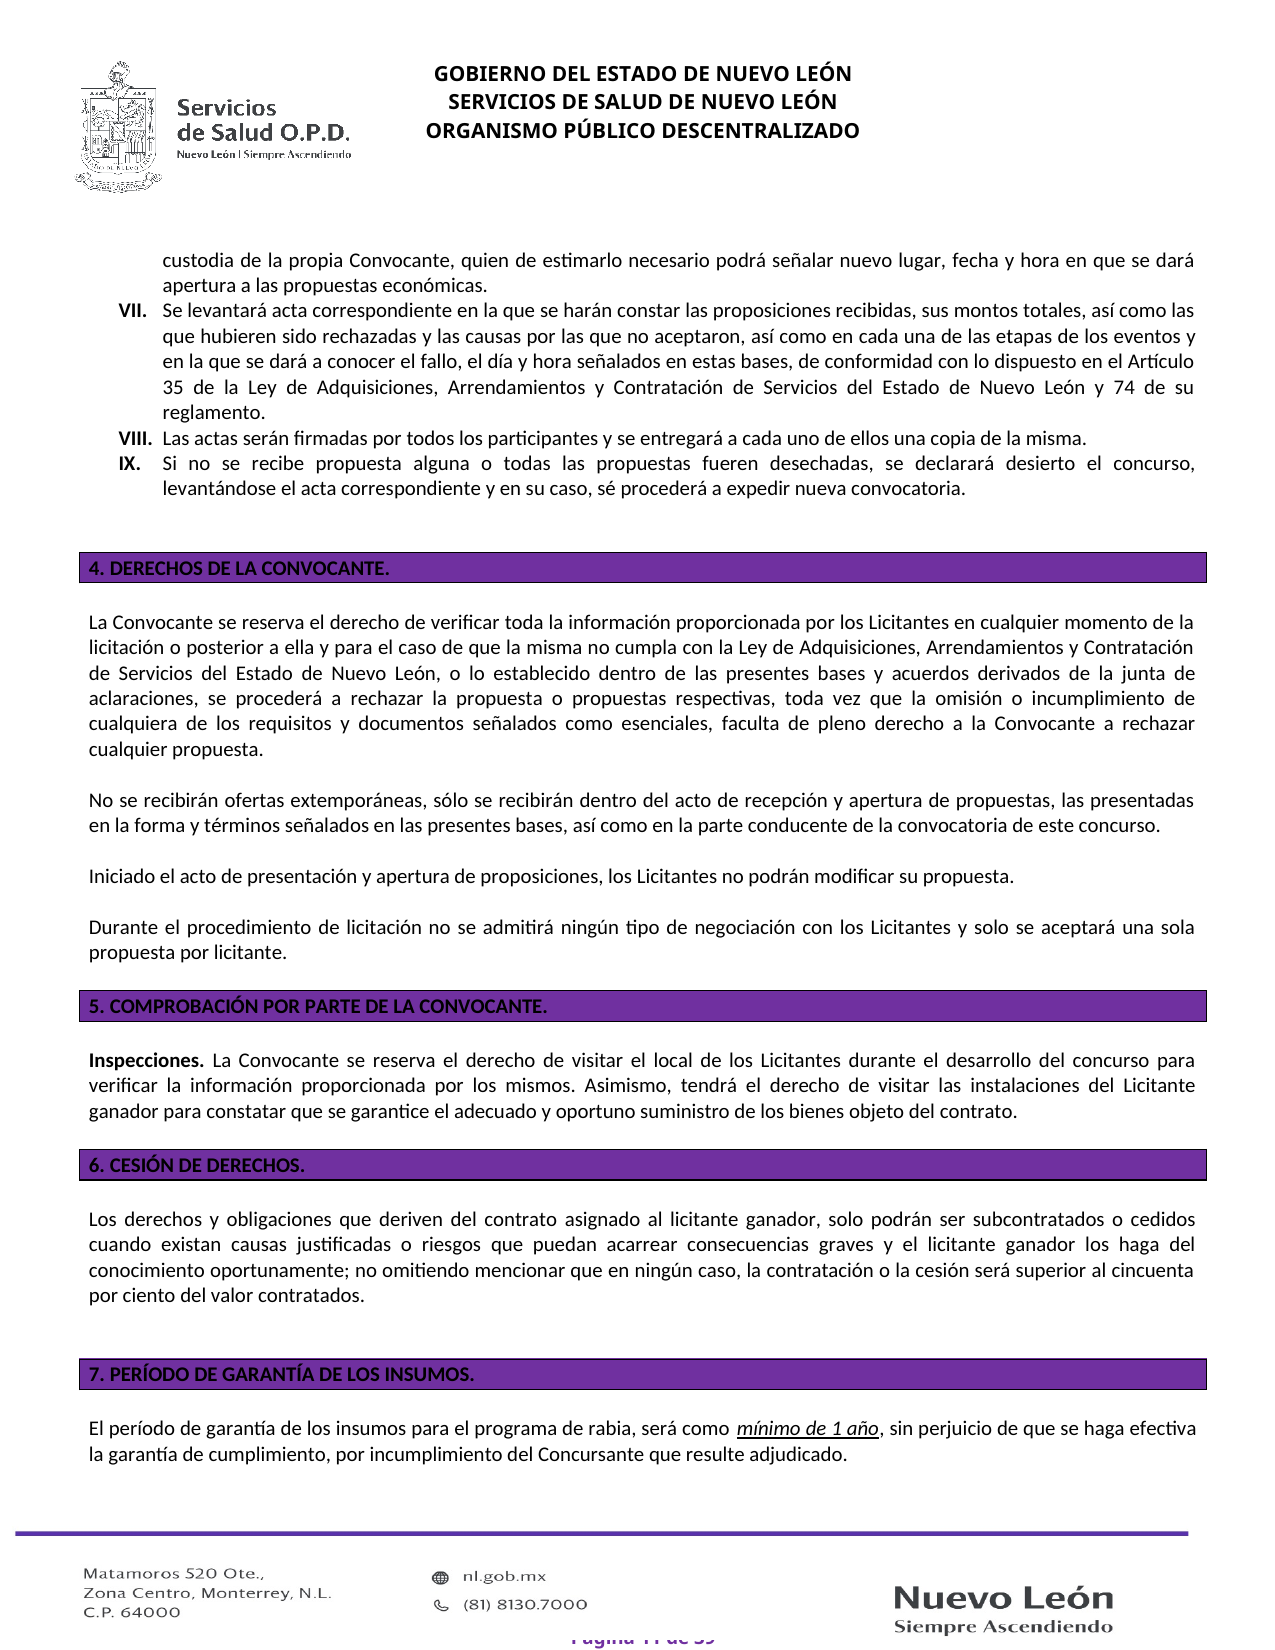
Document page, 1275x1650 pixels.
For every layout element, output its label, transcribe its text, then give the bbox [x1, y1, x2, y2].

text Iniciado el acto de presentación y apertura de proposiciones, los Licitantes no podrán modificar su propuesta. [89, 863, 1197, 888]
text El período de garantía de los insumos para el programa de rabia, será como mínimo de 1 año, sin perjuicio de que se haga efectiva la garantía de cumplimiento, por incumplimiento del Concursante que resulte adjudicado. [89, 1416, 1197, 1466]
text Los derechos y obligaciones que deriven del contrato asignado al licitante ganador, solo podrán ser subcontratados o cedidos cuando existan causas justificadas o riesgos que puedan acarrear consecuencias graves y el licitante ganador los haga del conocimiento oportunamente; no omitiendo mencionar que en ningún caso, la contratación o la cesión será superior al cincuenta por ciento del valor contratados. [89, 1206, 1197, 1308]
picture [39, 4, 386, 249]
picture [10, 1526, 1188, 1639]
text 4. DERECHOS DE LA CONVOCANTE. [80, 553, 1206, 582]
text Inspecciones. La Convocante se reserva el derecho de visitar el local de los Licitantes durante el desarrollo del concurso para verificar la información proporcionada por los mismos. Asimismo, tendrá el derecho de visitar las instalaciones del Licitante ganador para constatar que se garantice el adecuado y oportuno suministro de los bienes objeto del contrato. [89, 1047, 1197, 1123]
list Si no se recibe propuesta alguna o todas las propuestas fueren desechadas, se declarará desierto el concurso, levantándose el acta correspondiente y en su caso, sé procederá a expedir nueva convocatoria. [118, 450, 1197, 501]
text No se recibirán ofertas extemporáneas, sólo se recibirán dentro del acto de recepción y apertura de propuestas, las presentadas en la forma y términos señalados en las presentes bases, así como en la parte conducente de la convocatoria de este concurso. [89, 787, 1197, 838]
list Se levantará acta correspondiente en la que se harán constar las proposiciones recibidas, sus montos totales, así como las que hubieren sido rechazadas y las causas por las que no aceptaron, así como en cada una de las etapas de los eventos y en la que se dará a conocer el fallo, el día y hora señalados en estas bases, de conformidad con lo dispuesto en el Artículo 35 de la Ley de Adquisiciones, Arrendamientos y Contratación de Servicios del Estado de Nuevo León y 74 de su reglamento. [118, 298, 1197, 425]
text 6. CESIÓN DE DERECHOS. [80, 1150, 1206, 1179]
text Durante el procedimiento de licitación no se admitirá ningún tipo de negociación con los Licitantes y solo se aceptará una sola propuesta por licitante. [89, 914, 1197, 965]
text 5. COMPROBACIÓN POR PARTE DE LA CONVOCANTE. [80, 991, 1206, 1021]
list Las actas serán firmadas por todos los participantes y se entregará a cada uno de ellos una copia de la misma. [118, 425, 1197, 450]
text 7. PERÍODO DE GARANTÍA DE LOS INSUMOS. [80, 1360, 1206, 1389]
text se reserva el derecho de verificar toda la información proporcionada por los Licitantes en cualquier momento de la licitación o posterior a ella y para el caso de que la misma no cumpla con de Adquisiciones, Arrendamientos y Contratación de Servicios del Estado de Nuevo León, o lo establecido dentro de las presentes bases y acuerdos derivados de la junta de aclaraciones, se procederá a rechazar la propuesta o propuestas respectivas, toda vez que la omisión o incumplimiento de cualquiera de los requisitos y documentos señalados como esenciales, faculta de pleno derecho a la Convocante a rechazar cualquier propuesta. [89, 609, 1197, 761]
